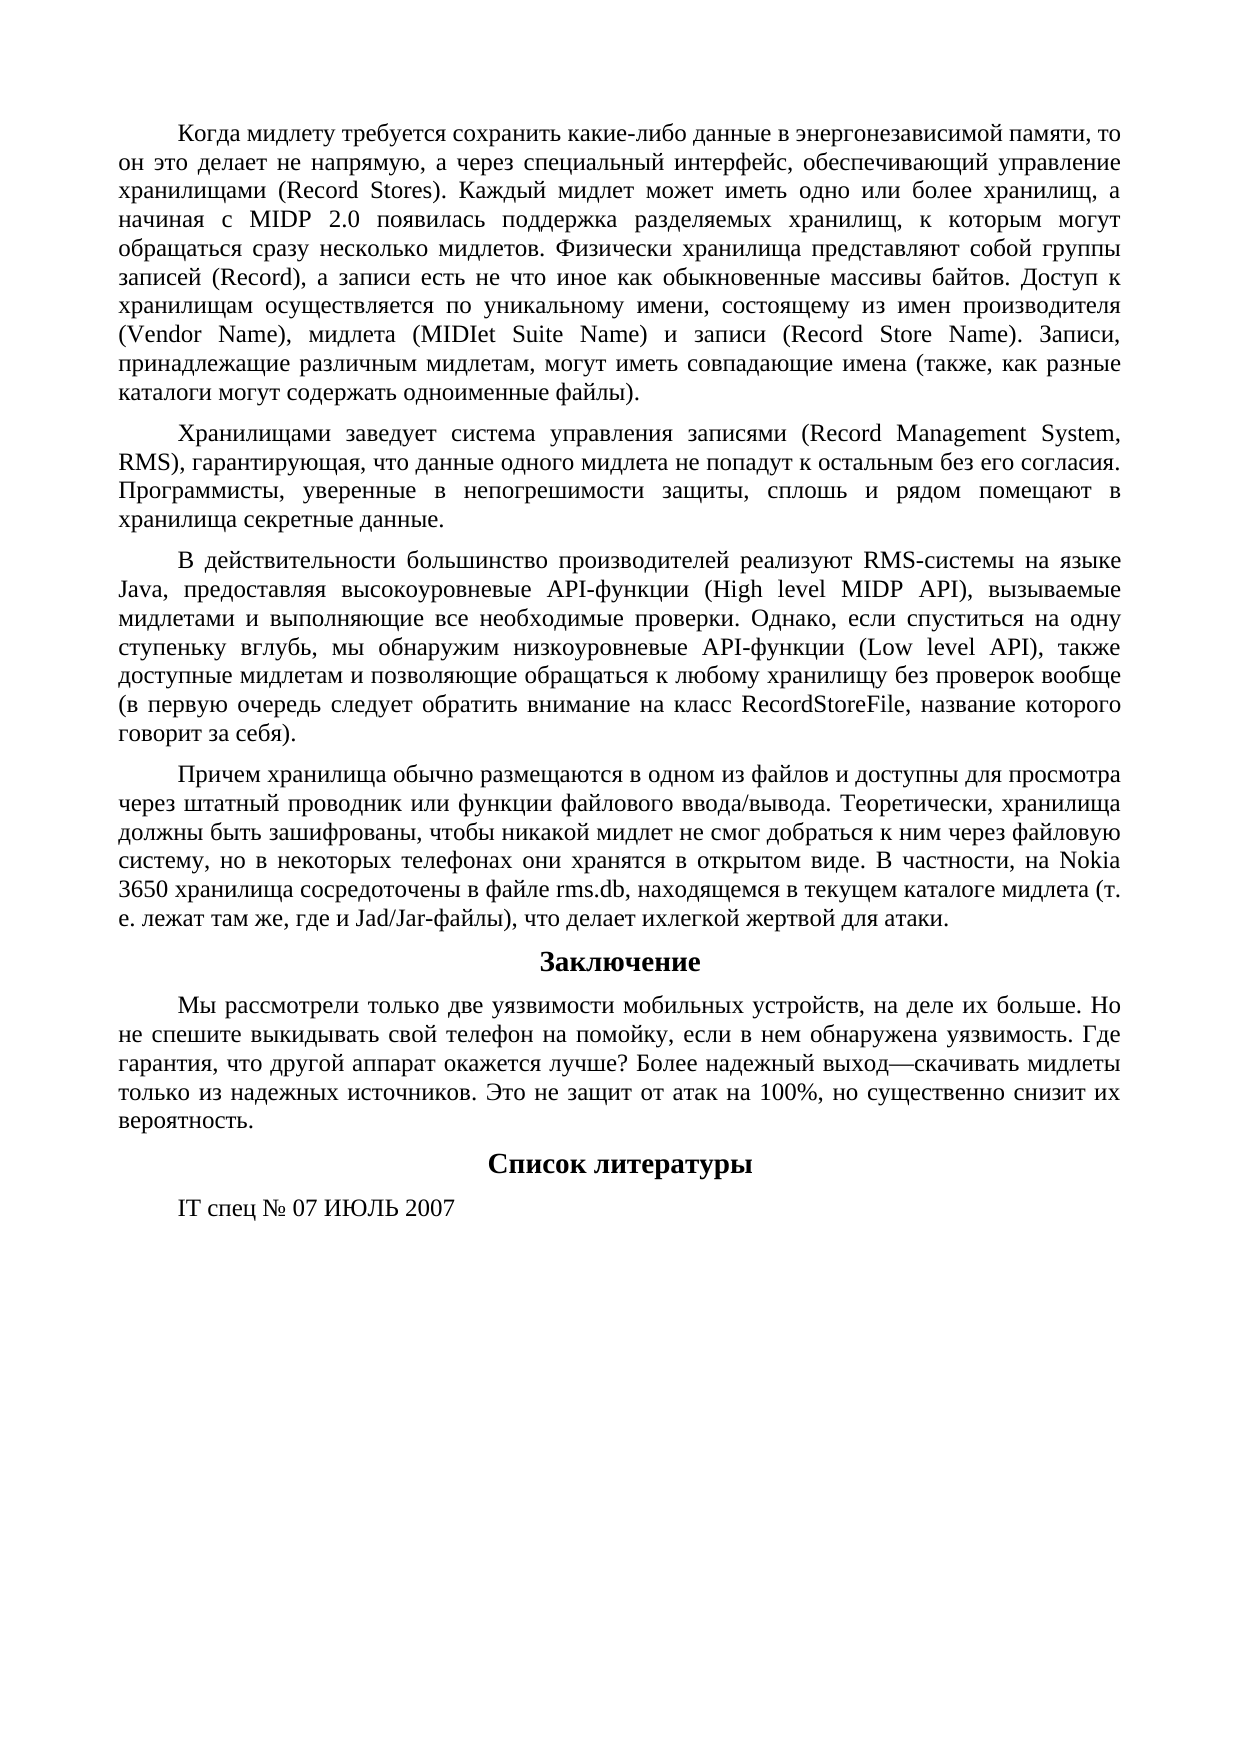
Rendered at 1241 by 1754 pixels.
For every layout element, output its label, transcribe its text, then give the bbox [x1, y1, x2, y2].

text Хранилищами заведует система управления записями (Record Management System, RMS), гарантирующая, что данные одного мидлета не попадут к остальным без его согласия. Программисты, уверенные в непогрешимости защиты, сплошь и рядом помещают в хранилища секретные данные. [118, 418, 1122, 533]
text Мы рассмотрели только две уязвимости мобильных устройств, на деле их больше. Но не спешите выкидывать свой телефон на помойку, если в нем обнаружена уязвимость. Где гарантия, что другой аппарат окажется лучше? Более надежный выход—скачивать мидлеты только из надежных источников. Это не защит от атак на 100%, но существенно снизит их вероятность. [118, 990, 1122, 1134]
text Заключение [118, 944, 1122, 978]
text Список литературы [118, 1147, 1122, 1180]
text IT спец № 07 ИЮЛЬ 2007 [118, 1193, 1122, 1221]
text Причем хранилища обычно размещаются в одном из файлов и доступны для просмотра через штатный проводник или функции файлового ввода/вывода. Теоретически, хранилища должны быть зашифрованы, чтобы никакой мидлет не смог добраться к ним через файловую систему, но в некоторых телефонах они хранятся в открытом виде. В частности, на Nokia 3650 хранилища сосредоточены в файле rms.db, находящемся в текущем каталоге мидлета (т. е. лежат там же, где и Jad/Jar-файлы), что делает ихлегкой жертвой для атаки. [118, 759, 1122, 932]
text В действительности большинство производителей реализуют RMS-системы на языке Java, предоставляя высокоуровневые API-функции (High level MIDP API), вызываемые мидлетами и выполняющие все необходимые проверки. Однако, если спуститься на одну ступеньку вглубь, мы обнаружим низкоуровневые API-функции (Low level API), также доступные мидлетам и позволяющие обращаться к любому хранилищу без проверок вообще (в первую очередь следует обратить внимание на класс RecordStoreFile, название которого говорит за себя). [118, 546, 1122, 747]
text Когда мидлету требуется сохранить какие-либо данные в энергонезависимой памяти, то он это делает не напрямую, а через специальный интерфейс, обеспечивающий управление хранилищами (Record Stores). Каждый мидлет может иметь одно или более хранилищ, а начиная с MIDP 2.0 появилась поддержка разделяемых хранилищ, к которым могут обращаться сразу несколько мидлетов. Физически хранилища представляют собой группы записей (Record), а записи есть не что иное как обыкновенные массивы байтов. Доступ к хранилищам осуществляется по уникальному имени, состоящему из имен производителя (Vendor Name), мидлета (MIDIet Suite Name) и записи (Record Store Name). Записи, принадлежащие различным мидлетам, могут иметь совпадающие имена (также, как разные каталоги могут содержать одноименные файлы). [118, 118, 1122, 406]
